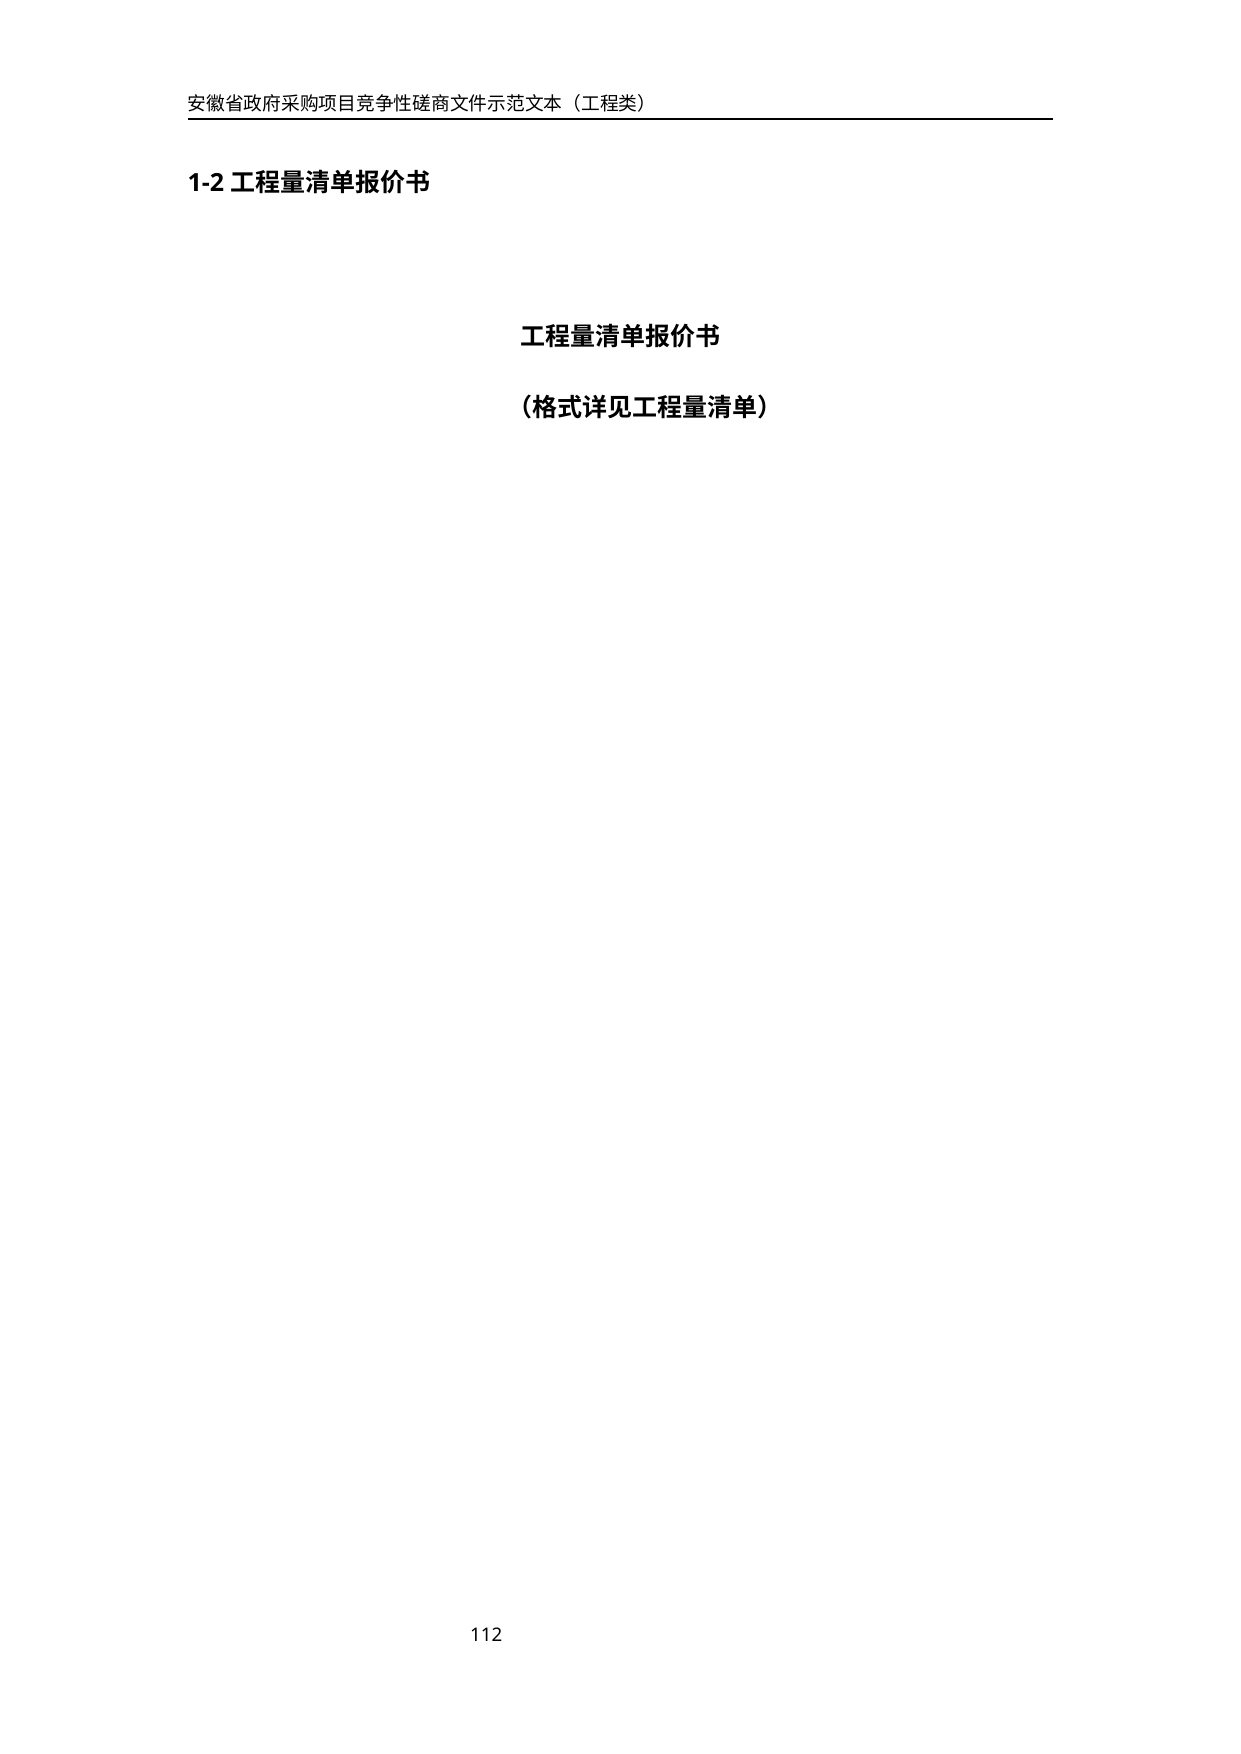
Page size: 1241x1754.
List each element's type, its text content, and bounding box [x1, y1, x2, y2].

text 1-2 工程量清单报价书 [187, 162, 1053, 198]
text 工程量清单报价书 [187, 302, 1053, 367]
text （格式详见工程量清单） [198, 388, 1042, 424]
